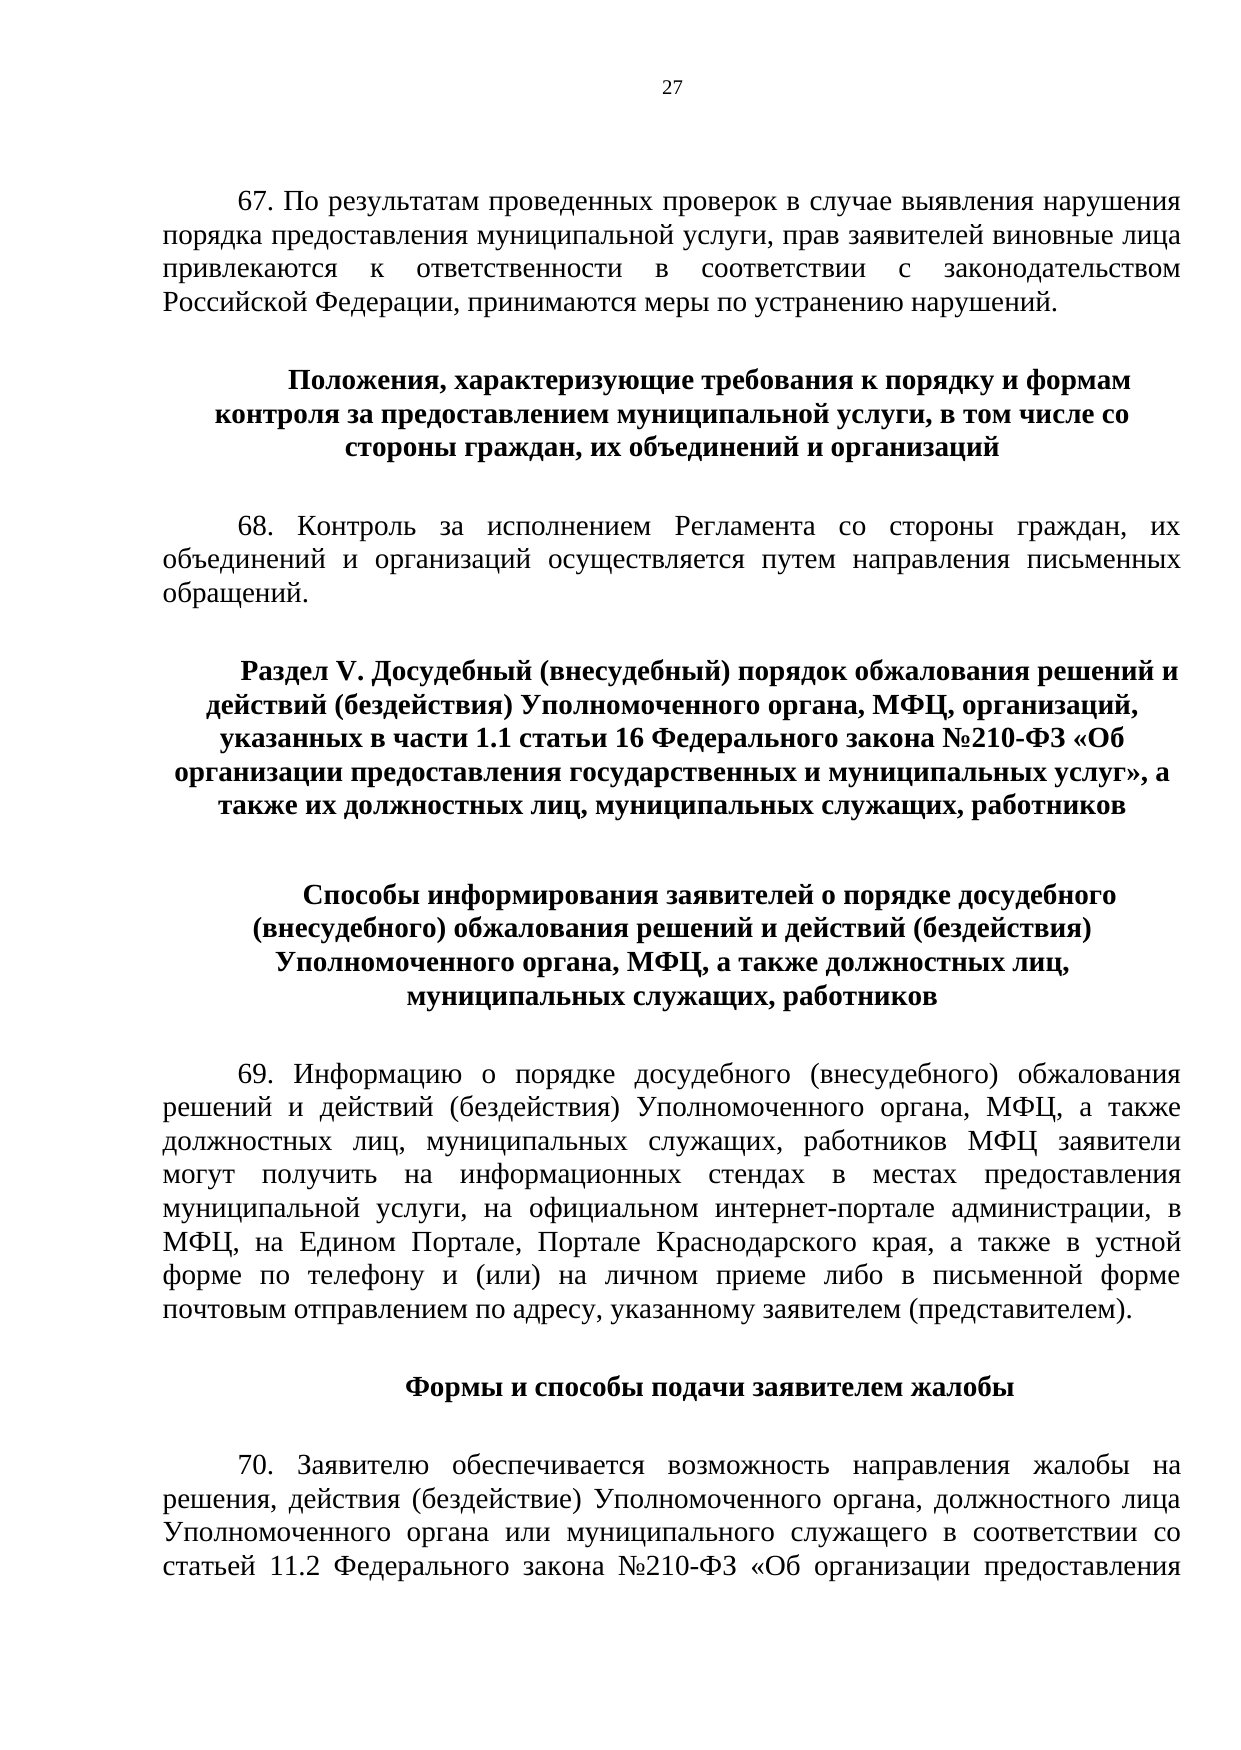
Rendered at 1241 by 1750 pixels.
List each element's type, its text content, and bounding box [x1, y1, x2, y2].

subtitle Раздел V. Досудебный (внесудебный) порядок обжалования решений и действий (бездействия) Уполномоченного органа, МФЦ, организаций, указанных в части 1.1 статьи 16 Федерального закона №210-ФЗ «Об организации предоставления государственных и муниципальных услуг», а также их должностных лиц, муниципальных служащих, работников [162, 653, 1182, 821]
subtitle Положения, характеризующие требования к порядку и формам контроля за предоставлением муниципальной услуги, в том числе со стороны граждан, их объединений и организаций [162, 362, 1182, 463]
text 68. Контроль за исполнением Регламента со стороны граждан, их объединений и организаций осуществляется путем направления письменных обращений. [162, 508, 1182, 608]
text 69. Информацию о порядке досудебного (внесудебного) обжалования решений и действий (бездействия) Уполномоченного органа, МФЦ, а также должностных лиц, муниципальных служащих, работников МФЦ заявители могут получить на информационных стендах в местах предоставления муниципальной услуги, на официальном интернет-портале администрации, в МФЦ, на Едином Портале, Портале Краснодарского края, а также в устной форме по телефону и (или) на личном приеме либо в письменной форме почтовым отправлением по адресу, указанному заявителем (представителем). [162, 1056, 1182, 1324]
text 67. По результатам проведенных проверок в случае выявления нарушения порядка предоставления муниципальной услуги, прав заявителей виновные лица привлекаются к ответственности в соответствии с законодательством Российской Федерации, принимаются меры по устранению нарушений. [162, 183, 1182, 318]
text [162, 1447, 1182, 1582]
subtitle Способы информирования заявителей о порядке досудебного (внесудебного) обжалования решений и действий (бездействия) Уполномоченного органа, МФЦ, а также должностных лиц, муниципальных служащих, работников [162, 877, 1182, 1011]
subtitle Формы и способы подачи заявителем жалобы [162, 1369, 1182, 1403]
